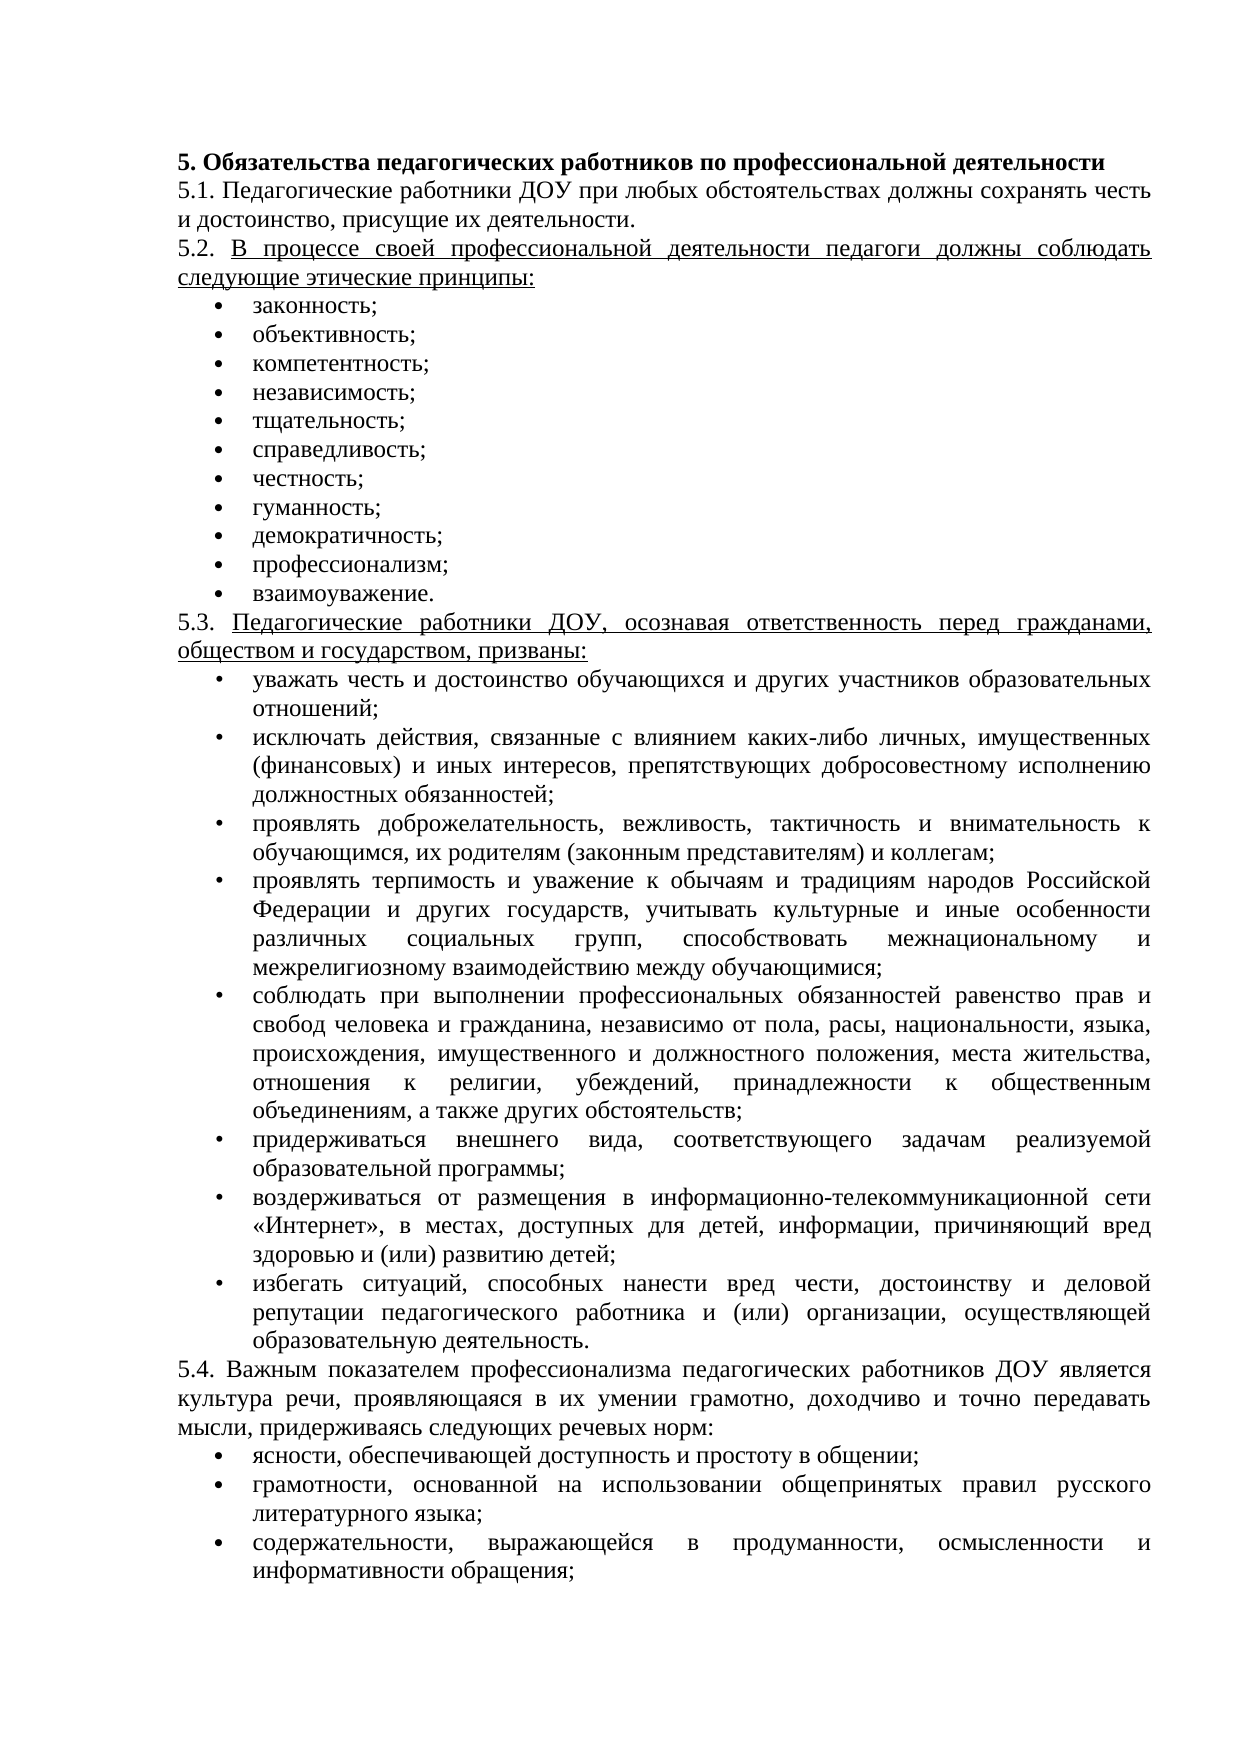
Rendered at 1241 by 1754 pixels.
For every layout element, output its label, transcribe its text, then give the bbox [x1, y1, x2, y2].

list соблюдать при выполнении профессиональных обязанностей равенство прав и свобод человека и гражданина, независимо от пола, расы, национальности, языка, происхождения, имущественного и должностного положения, места жительства, отношения к религии, убеждений, принадлежности к общественным объединениям, а также других обстоятельств; [215, 981, 1152, 1124]
list справедливость; [215, 434, 1152, 463]
list исключать действия, связанные с влиянием каких-либо личных, имущественных (финансовых) и иных интересов, препятствующих добросовестному исполнению должностных обязанностей; [215, 722, 1152, 808]
list объективность; [215, 319, 1152, 348]
list взаимоуважение. [215, 578, 1152, 607]
text 5.1. Педагогические работники ДОУ при любых обстоятельствах должны сохранять честь и достоинство, присущие их деятельности. [177, 176, 1152, 233]
list избегать ситуаций, способных нанести вред чести, достоинству и деловой репутации педагогического работника и (или) организации, осуществляющей образовательную деятельность. [215, 1268, 1152, 1354]
list демократичность; [215, 521, 1152, 549]
list тщательность; [215, 406, 1152, 434]
list воздерживаться от размещения в информационно-телекоммуникационной сети «Интернет», в местах, доступных для детей, информации, причиняющий вред здоровью и (или) развитию детей; [215, 1182, 1152, 1268]
list проявлять терпимость и уважение к обычаям и традициям народов Российской Федерации и других государств, учитывать культурные и иные особенности различных социальных групп, способствовать межнациональному и межрелигиозному взаимодействию между обучающимися; [215, 866, 1152, 981]
list содержательности, выражающейся в продуманности, осмысленности и информативности обращения; [215, 1527, 1152, 1584]
list профессионализм; [215, 549, 1152, 578]
text 5.2. В процессе своей профессиональной деятельности педагоги должны соблюдать следующие этические принципы: [177, 233, 1152, 291]
list независимость; [215, 377, 1152, 406]
list законность; [215, 291, 1152, 319]
list компетентность; [215, 348, 1152, 377]
list придерживаться внешнего вида, соответствующего задачам реализуемой образовательной программы; [215, 1124, 1152, 1182]
list честность; [215, 463, 1152, 492]
text 5. Обязательства педагогических работников по профессиональной деятельности [177, 147, 1152, 176]
text 5.4. Важным показателем профессионализма педагогических работников ДОУ является культура речи, проявляющаяся в их умении грамотно, доходчиво и точно передавать мысли, придерживаясь следующих речевых норм: [177, 1354, 1152, 1441]
text 5.3. Педагогические работники ДОУ, осознавая ответственность перед гражданами, обществом и государством, призваны: [177, 607, 1152, 664]
list уважать честь и достоинство обучающихся и других участников образовательных отношений; [215, 664, 1152, 722]
list гуманность; [215, 492, 1152, 521]
list проявлять доброжелательность, вежливость, тактичность и внимательность к обучающимся, их родителям (законным представителям) и коллегам; [215, 808, 1152, 866]
list ясности, обеспечивающей доступность и простоту в общении; [215, 1441, 1152, 1469]
list грамотности, основанной на использовании общепринятых правил русского литературного языка; [215, 1469, 1152, 1527]
